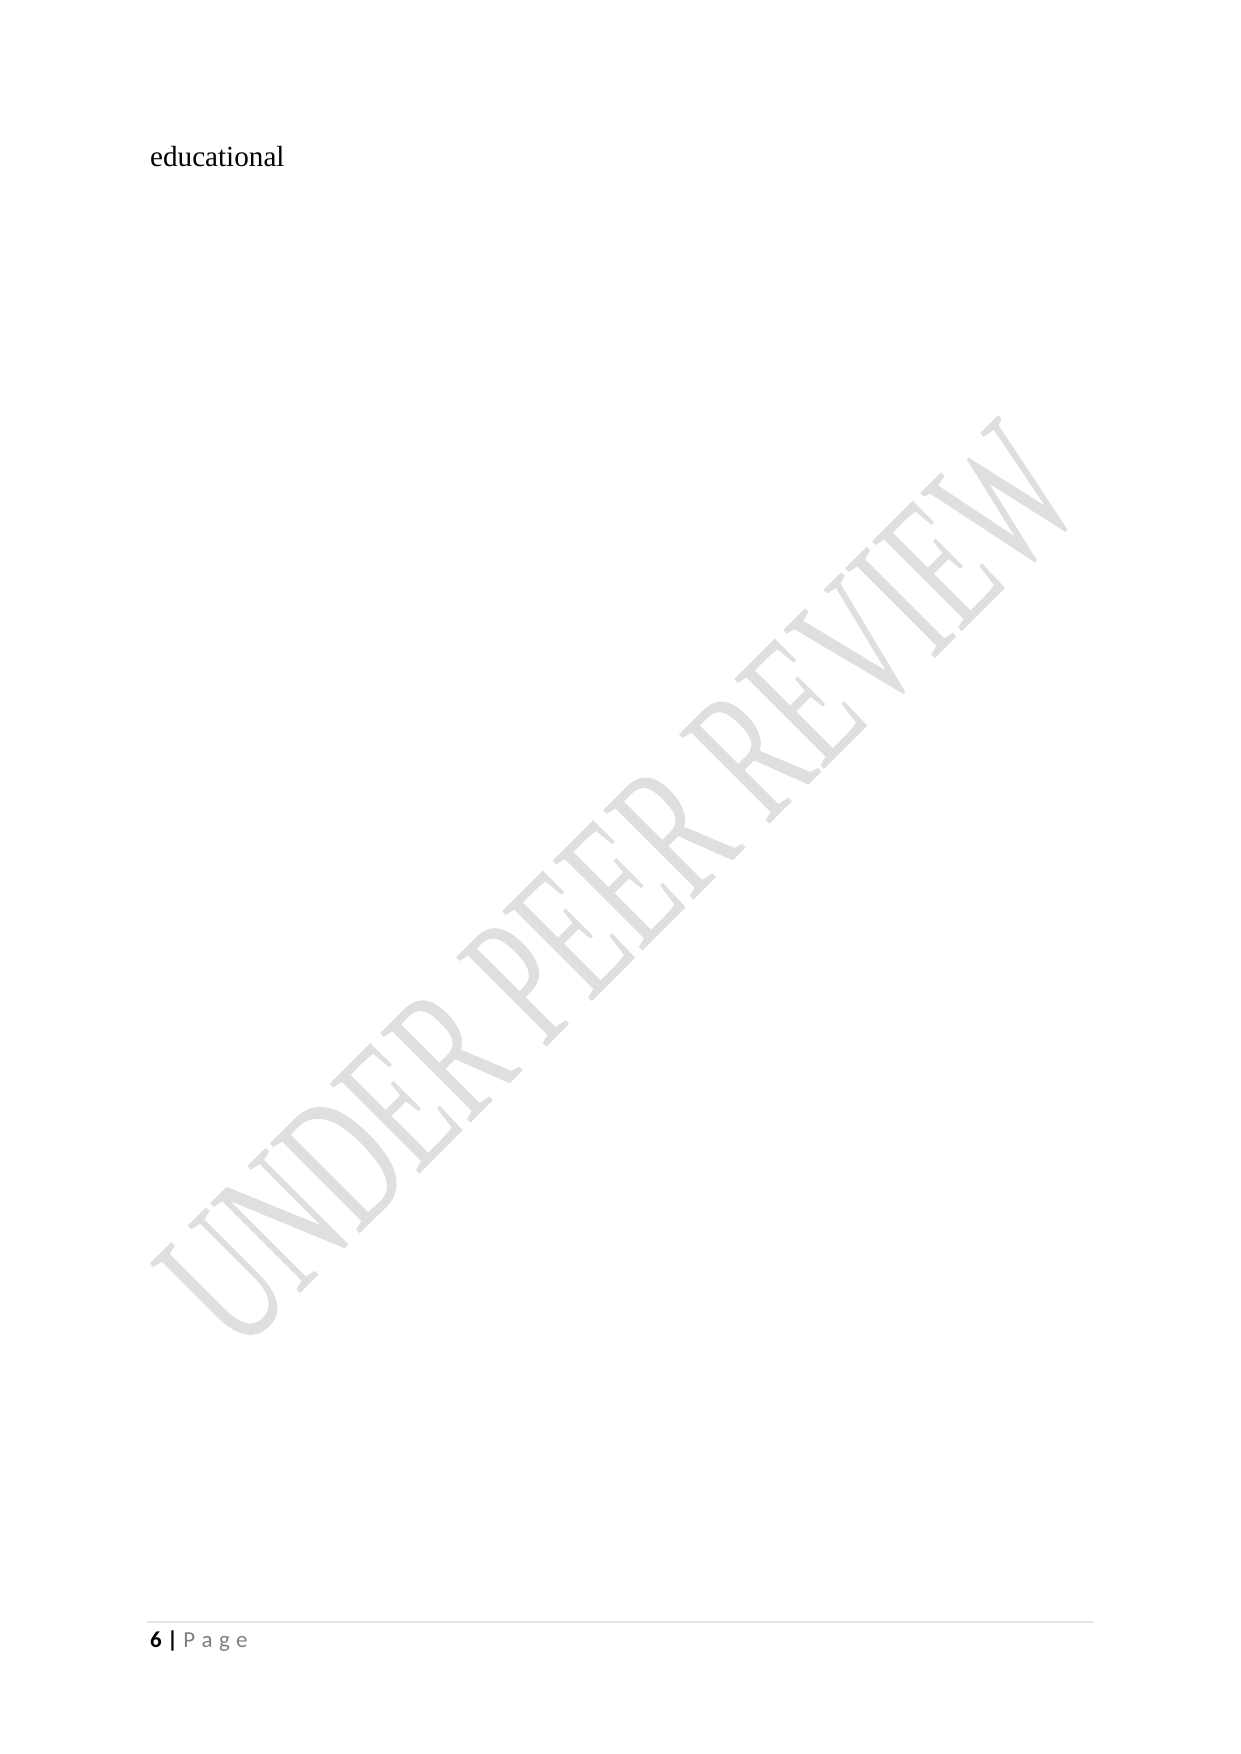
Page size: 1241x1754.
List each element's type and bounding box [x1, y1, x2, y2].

text [150, 139, 1091, 173]
